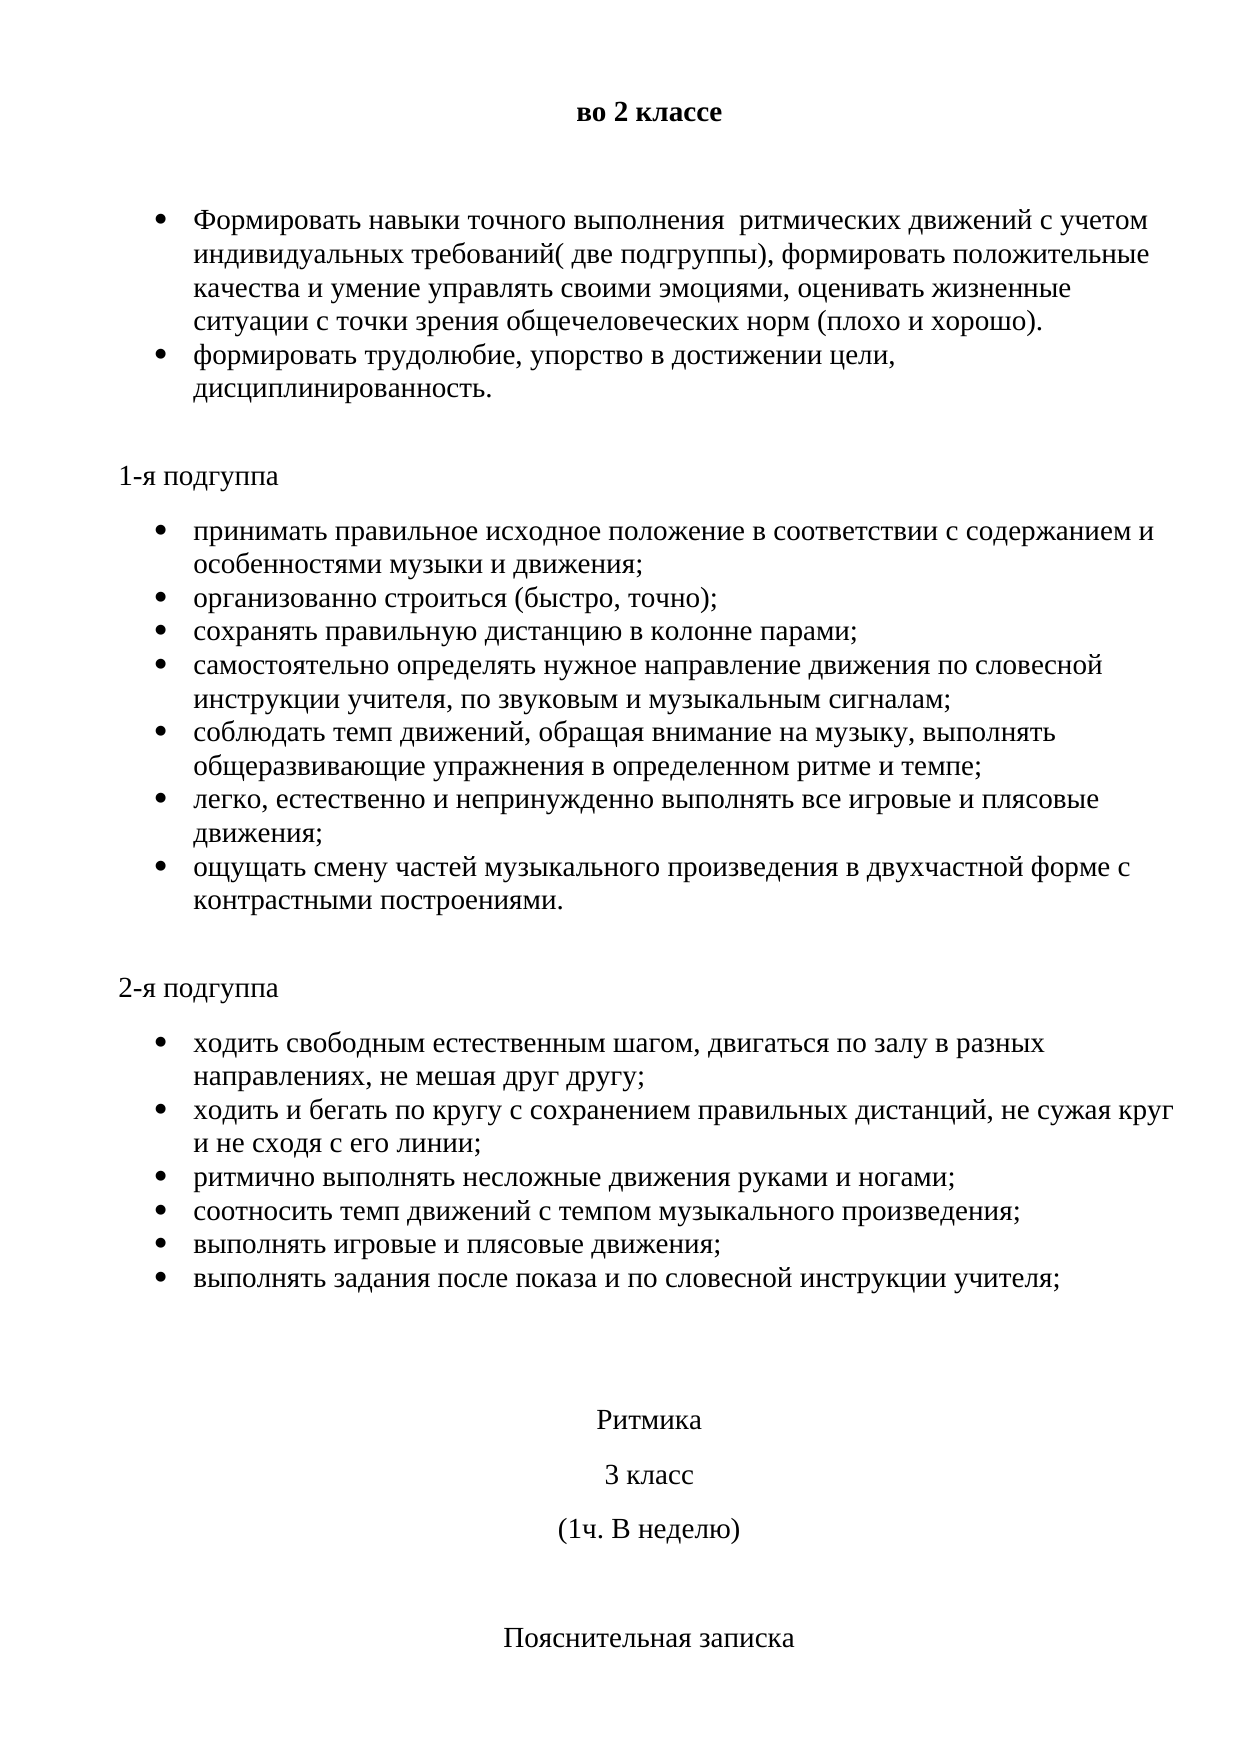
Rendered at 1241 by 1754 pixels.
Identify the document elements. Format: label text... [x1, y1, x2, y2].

list легко, естественно и непринужденно выполнять все игровые и плясовые движения; [156, 782, 1180, 849]
list соблюдать темп движений, обращая внимание на музыку, выполнять общеразвивающие упражнения в определенном ритме и темпе; [156, 714, 1180, 782]
text во 2 классе [118, 94, 1180, 127]
list Формировать навыки точного выполнения ритмических движений с учетом индивидуальных требований( две подгруппы), формировать положительные качества и умение управлять своими эмоциями, оценивать жизненные ситуации с точки зрения общечеловеческих норм (плохо и хорошо). [156, 202, 1180, 337]
list принимать правильное исходное положение в соответствии с содержанием и особенностями музыки и движения; [156, 513, 1180, 580]
text Пояснительная записка [118, 1620, 1180, 1653]
list формировать трудолюбие, упорство в достижении цели, дисциплинированность. [156, 337, 1180, 404]
list выполнять игровые и плясовые движения; [156, 1226, 1180, 1260]
list выполнять задания после показа и по словесной инструкции учителя; [156, 1260, 1180, 1294]
list ходить свободным естественным шагом, двигаться по залу в разных направлениях, не мешая друг другу; [156, 1025, 1180, 1092]
list организованно строиться (быстро, точно); [156, 580, 1180, 613]
text Ритмика [118, 1402, 1180, 1436]
list сохранять правильную дистанцию в колонне парами; [156, 613, 1180, 647]
text (1ч. В неделю) [118, 1511, 1180, 1545]
list ощущать смену частей музыкального произведения в двухчастной форме с контрастными построениями. [156, 849, 1180, 916]
text 3 класс [118, 1457, 1180, 1490]
text 1-я подгуппа [118, 458, 1180, 492]
list ритмично выполнять несложные движения руками и ногами; [156, 1159, 1180, 1193]
list ходить и бегать по кругу с сохранением правильных дистанций, не сужая круг и не сходя с его линии; [156, 1092, 1180, 1159]
list самостоятельно определять нужное направление движения по словесной инструкции учителя, по звуковым и музыкальным сигналам; [156, 647, 1180, 714]
text 2-я подгуппа [118, 970, 1180, 1004]
list соотносить темп движений с темпом музыкального произведения; [156, 1193, 1180, 1226]
